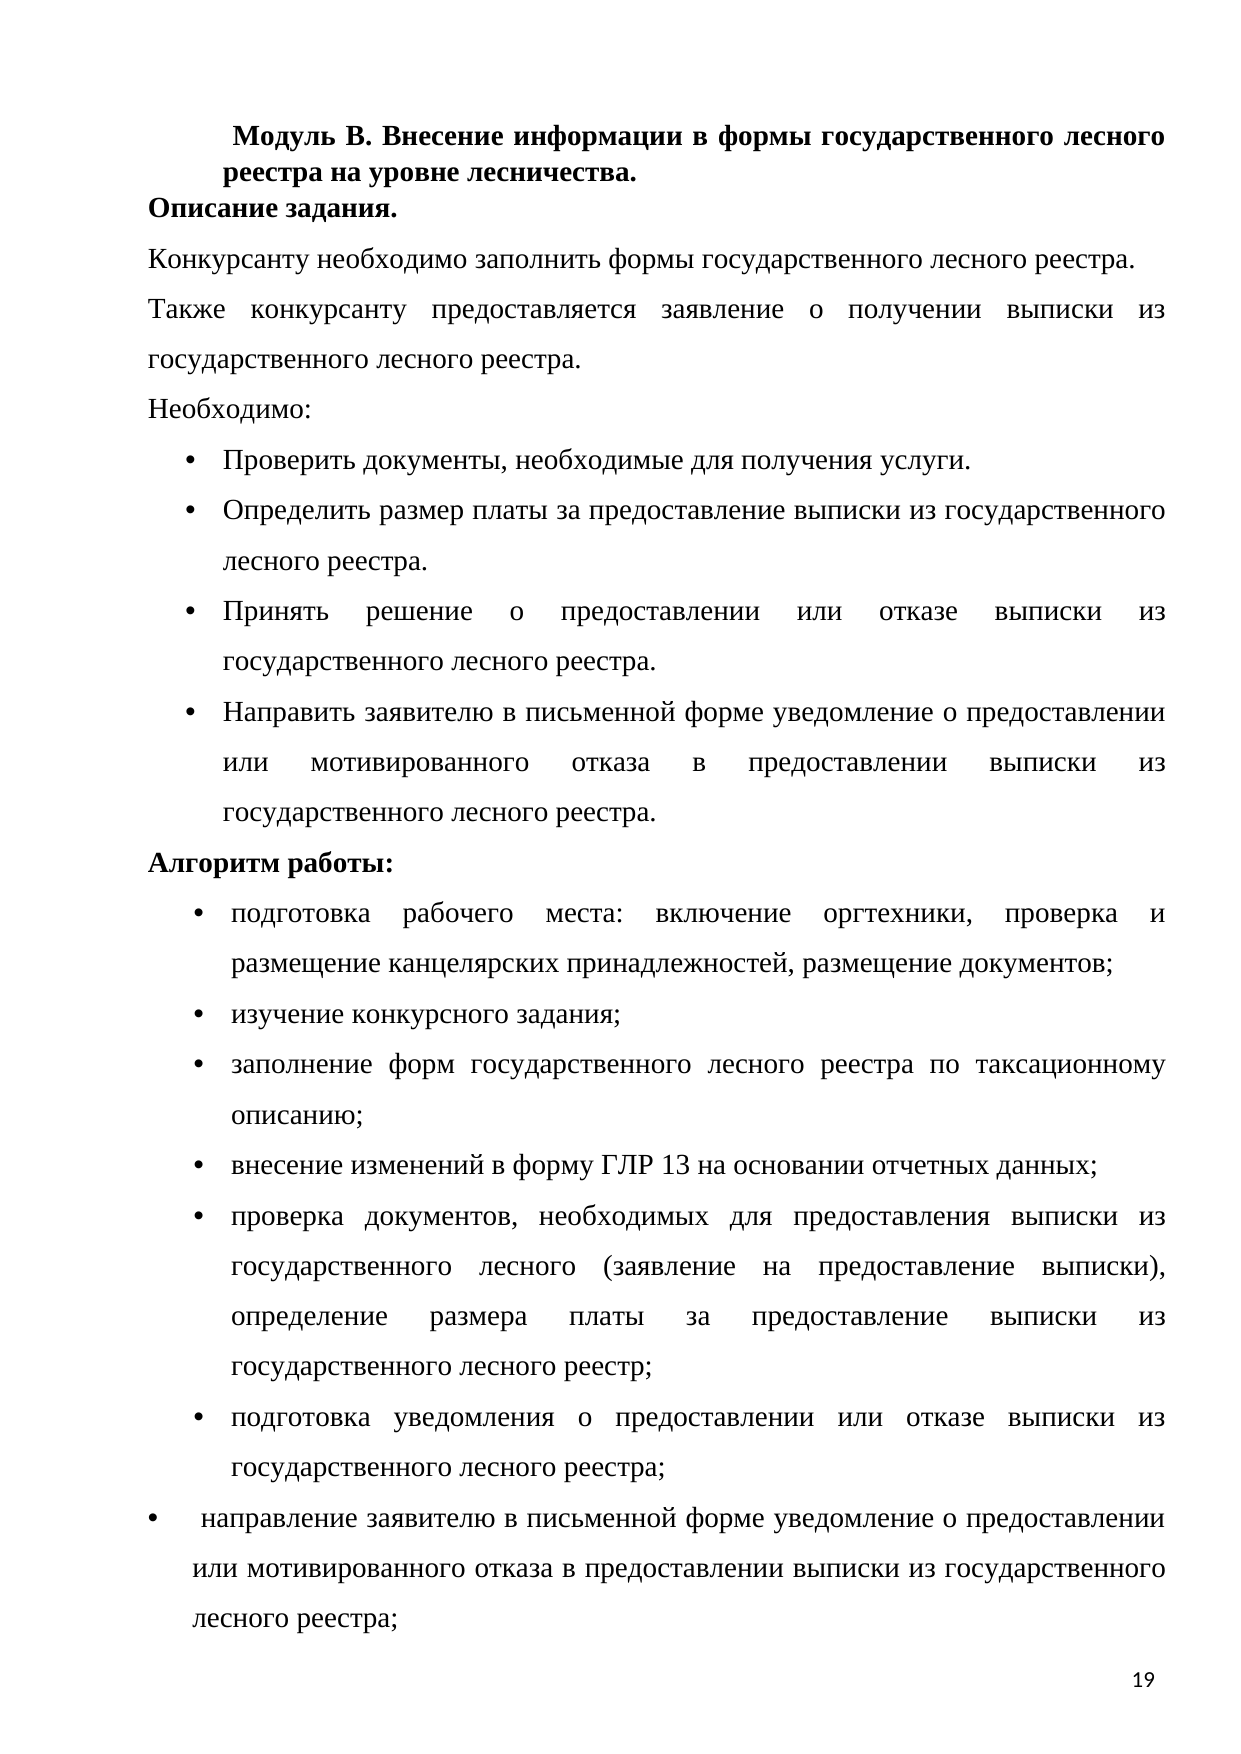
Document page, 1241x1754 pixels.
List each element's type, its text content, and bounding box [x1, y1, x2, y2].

text Алгоритм работы: [148, 845, 1167, 878]
list направление заявителю в письменной форме уведомление о предоставлении или мотивированного отказа в предоставлении выписки из государственного лесного реестра; [148, 1499, 1167, 1634]
text Описание задания. [148, 190, 1167, 224]
list Направить заявителю в письменной форме уведомление о предоставлении или мотивированного отказа в предоставлении выписки из государственного лесного реестра. [185, 694, 1167, 828]
list Определить размер платы за предоставление выписки из государственного лесного реестра. [185, 492, 1167, 576]
list подготовка рабочего места: включение оргтехники, проверка и размещение канцелярских принадлежностей, размещение документов; [193, 895, 1167, 979]
list изучение конкурсного задания; [193, 996, 1167, 1029]
list заполнение форм государственного лесного реестра по таксационному описанию; [193, 1046, 1167, 1130]
text Также конкурсанту предоставляется заявление о получении выписки из государственного лесного реестра. [148, 291, 1167, 375]
list проверка документов, необходимых для предоставления выписки из государственного лесного (заявление на предоставление выписки), определение размера платы за предоставление выписки из государственного лесного реестр; [193, 1197, 1167, 1382]
list Проверить документы, необходимые для получения услуги. [185, 442, 1167, 476]
list внесение изменений в форму ГЛР 13 на основании отчетных данных; [193, 1147, 1167, 1181]
list Принять решение о предоставлении или отказе выписки из государственного лесного реестра. [185, 593, 1167, 677]
text Необходимо: [148, 392, 1167, 425]
list подготовка уведомления о предоставлении или отказе выписки из государственного лесного реестра; [193, 1399, 1167, 1483]
text Модуль В. Внесение информации в формы государственного лесного реестра на уровне лесничества. [223, 118, 1167, 188]
text Конкурсанту необходимо заполнить формы государственного лесного реестра. [148, 241, 1167, 274]
